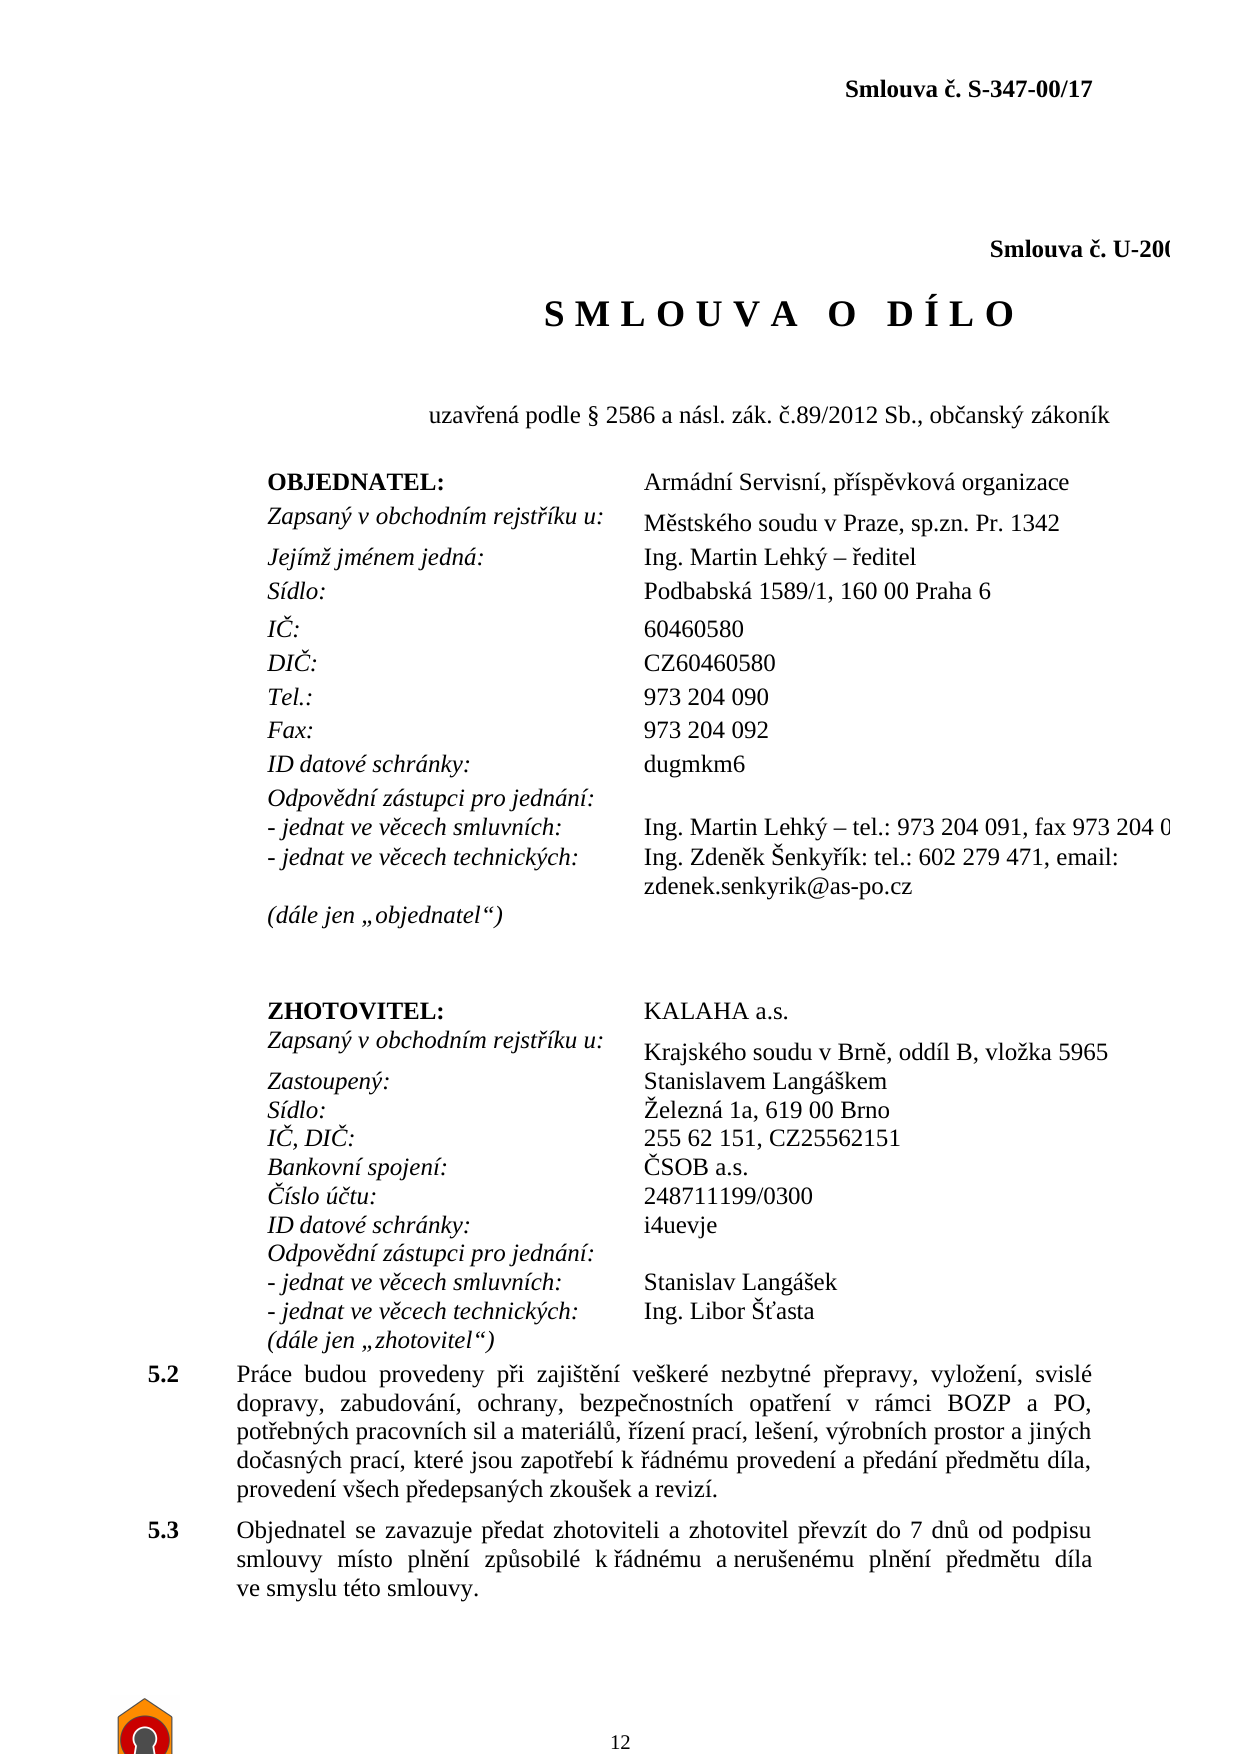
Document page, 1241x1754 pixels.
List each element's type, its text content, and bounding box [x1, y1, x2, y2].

list Objednatel se zavazuje předat zhotoviteli a zhotovitel převzít do 7 dnů od podpisu smlouvy místo plnění způsobilé k řádnému a nerušenému plnění předmětu díla ve smyslu této smlouvy. [148, 1515, 1092, 1601]
list Práce budou provedeny při zajištění veškeré nezbytné přepravy, vyložení, svislé dopravy, zabudování, ochrany, bezpečnostních opatření v rámci BOZP a PO, potřebných pracovních sil a materiálů, řízení prací, lešení, výrobních prostor a jiných dočasných prací, které jsou zapotřebí k řádnému provedení a předání předmětu díla, provedení všech předepsaných zkoušek a revizí. [148, 1359, 1092, 1503]
picture [109, 1695, 180, 1754]
